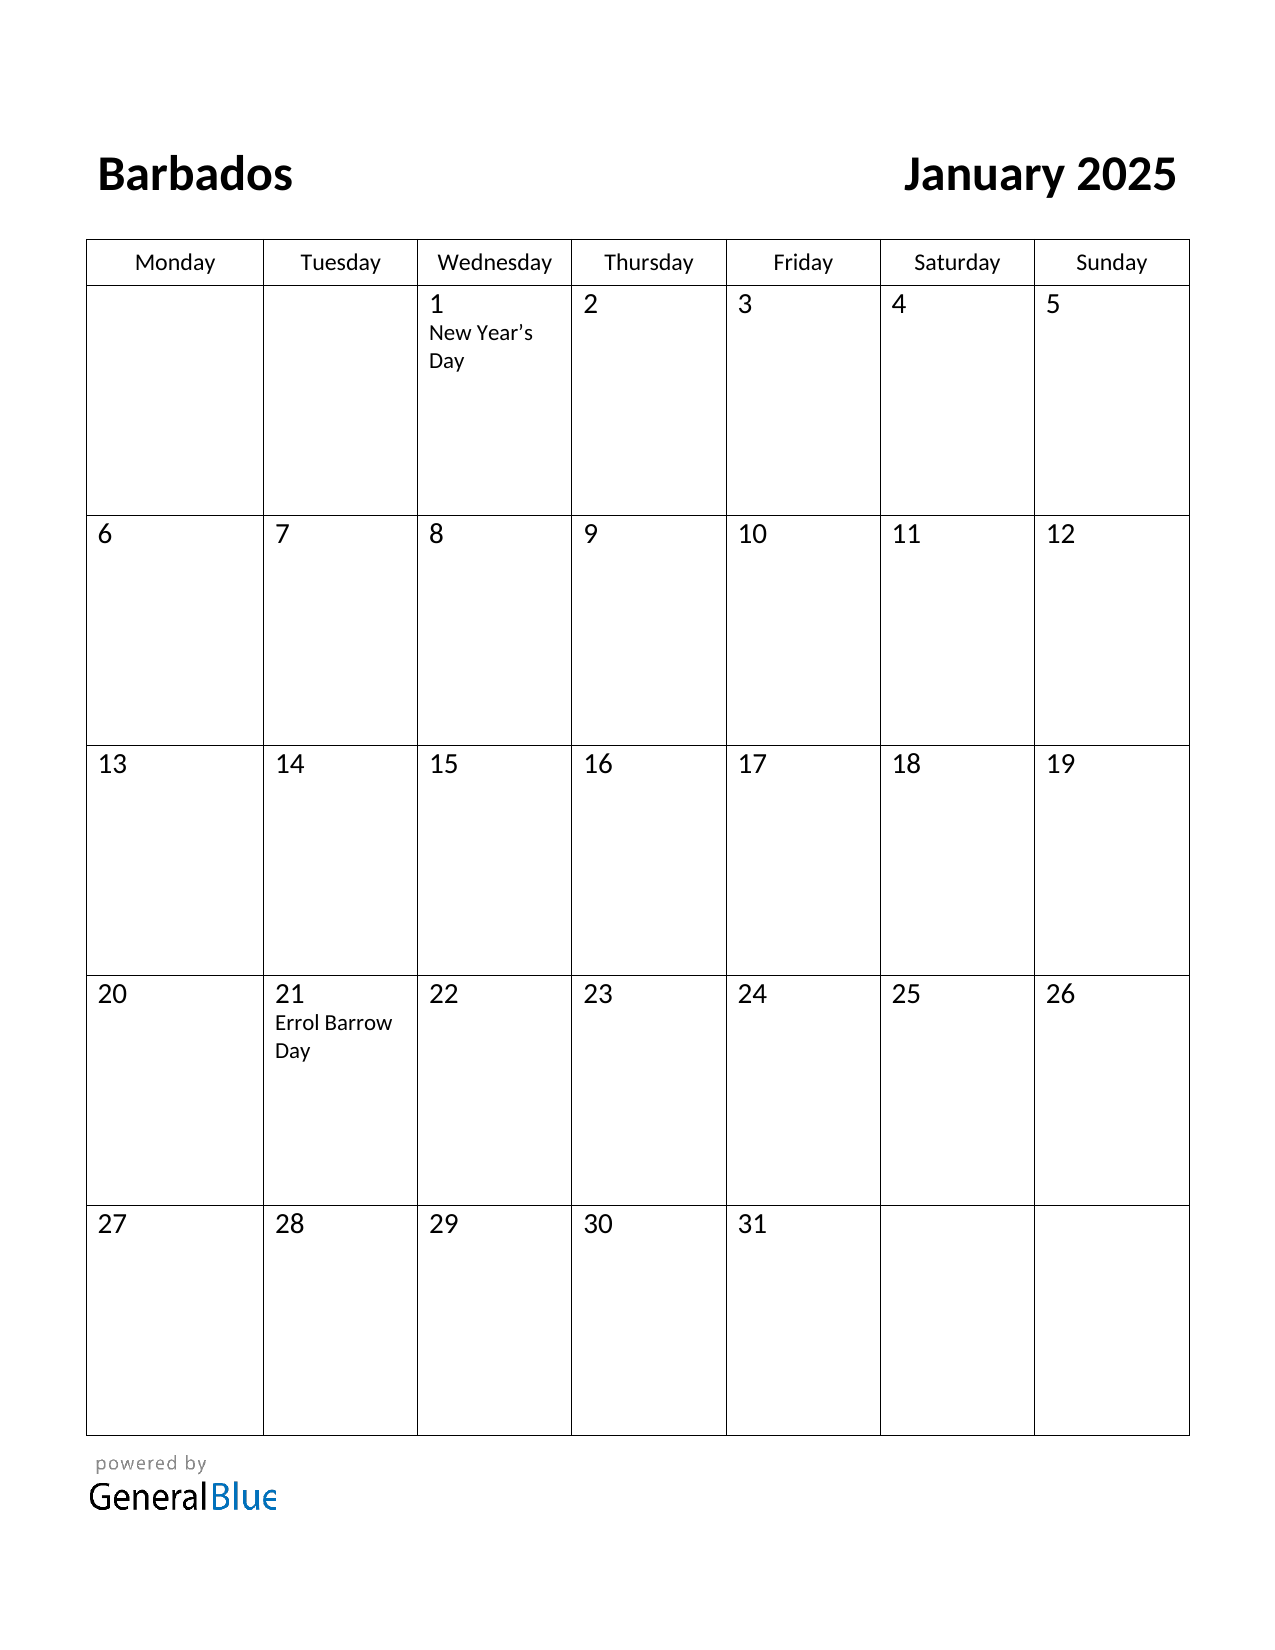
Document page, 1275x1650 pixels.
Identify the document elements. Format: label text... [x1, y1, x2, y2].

table_cell [881, 548, 1034, 744]
table_cell [87, 318, 263, 514]
table_cell [264, 548, 417, 744]
table_cell Wednesday [418, 240, 571, 284]
table_header January 2025 [572, 105, 1189, 239]
table_cell Thursday [572, 240, 726, 284]
table_cell [264, 286, 417, 318]
table_cell New Year’s Day [418, 318, 571, 514]
table_cell 29 [418, 1206, 571, 1238]
table_cell 30 [572, 1206, 726, 1238]
table_cell [1035, 318, 1189, 514]
table_cell Sunday [1035, 240, 1189, 284]
table_cell 27 [87, 1206, 263, 1238]
table_cell [87, 548, 263, 744]
table_cell [418, 1008, 571, 1204]
table_cell 21 [264, 976, 417, 1008]
table_cell 9 [572, 516, 726, 548]
table_cell 8 [418, 516, 571, 548]
table_cell [87, 286, 263, 318]
table_cell [418, 778, 571, 974]
table_cell 17 [727, 746, 880, 778]
table_cell [572, 1008, 726, 1204]
table_cell 19 [1035, 746, 1189, 778]
table_cell [881, 1238, 1034, 1434]
table_cell 11 [881, 516, 1034, 548]
table_cell 26 [1035, 976, 1189, 1008]
table_cell 3 [727, 286, 880, 318]
table_cell Tuesday [264, 240, 417, 284]
table_cell 15 [418, 746, 571, 778]
table_cell [1035, 778, 1189, 974]
table_cell [418, 1238, 571, 1434]
table_cell [87, 778, 263, 974]
table_cell [727, 1008, 880, 1204]
table_cell Friday [727, 240, 880, 284]
table_cell [572, 778, 726, 974]
table_cell 31 [727, 1206, 880, 1238]
table_cell [572, 1238, 726, 1434]
table_cell [572, 318, 726, 514]
table_cell [87, 1238, 263, 1434]
table_cell 1 [418, 286, 571, 318]
table_cell 23 [572, 976, 726, 1008]
table_cell 24 [727, 976, 880, 1008]
table_header Barbados [86, 105, 572, 239]
table_cell 4 [881, 286, 1034, 318]
table_cell Saturday [881, 240, 1034, 284]
table_cell [86, 1436, 1189, 1534]
table_cell [264, 318, 417, 514]
table_cell [1035, 1008, 1189, 1204]
table_cell 6 [87, 516, 263, 548]
table_cell 16 [572, 746, 726, 778]
table_cell 28 [264, 1206, 417, 1238]
table_cell [572, 548, 726, 744]
table_cell 25 [881, 976, 1034, 1008]
table_cell [881, 318, 1034, 514]
table_cell 22 [418, 976, 571, 1008]
table_cell [881, 1008, 1034, 1204]
table_cell [727, 318, 880, 514]
table_cell [264, 778, 417, 974]
table_cell [727, 1238, 880, 1434]
table_cell 14 [264, 746, 417, 778]
table_cell 12 [1035, 516, 1189, 548]
table_cell [881, 1206, 1034, 1238]
table_cell [727, 778, 880, 974]
table_cell 7 [264, 516, 417, 548]
table_cell 13 [87, 746, 263, 778]
table_cell 10 [727, 516, 880, 548]
table_cell 20 [87, 976, 263, 1008]
table_cell 5 [1035, 286, 1189, 318]
table_cell 18 [881, 746, 1034, 778]
table_cell [1035, 1206, 1189, 1238]
table_cell [87, 1008, 263, 1204]
table_cell [418, 548, 571, 744]
table_cell [264, 1238, 417, 1434]
table_cell [1035, 548, 1189, 744]
table_cell Monday [87, 240, 263, 284]
table_cell [727, 548, 880, 744]
table_cell [1035, 1238, 1189, 1434]
table_cell [881, 778, 1034, 974]
table_cell Errol Barrow Day [264, 1008, 417, 1204]
picture [88, 1452, 276, 1515]
table_cell 2 [572, 286, 726, 318]
